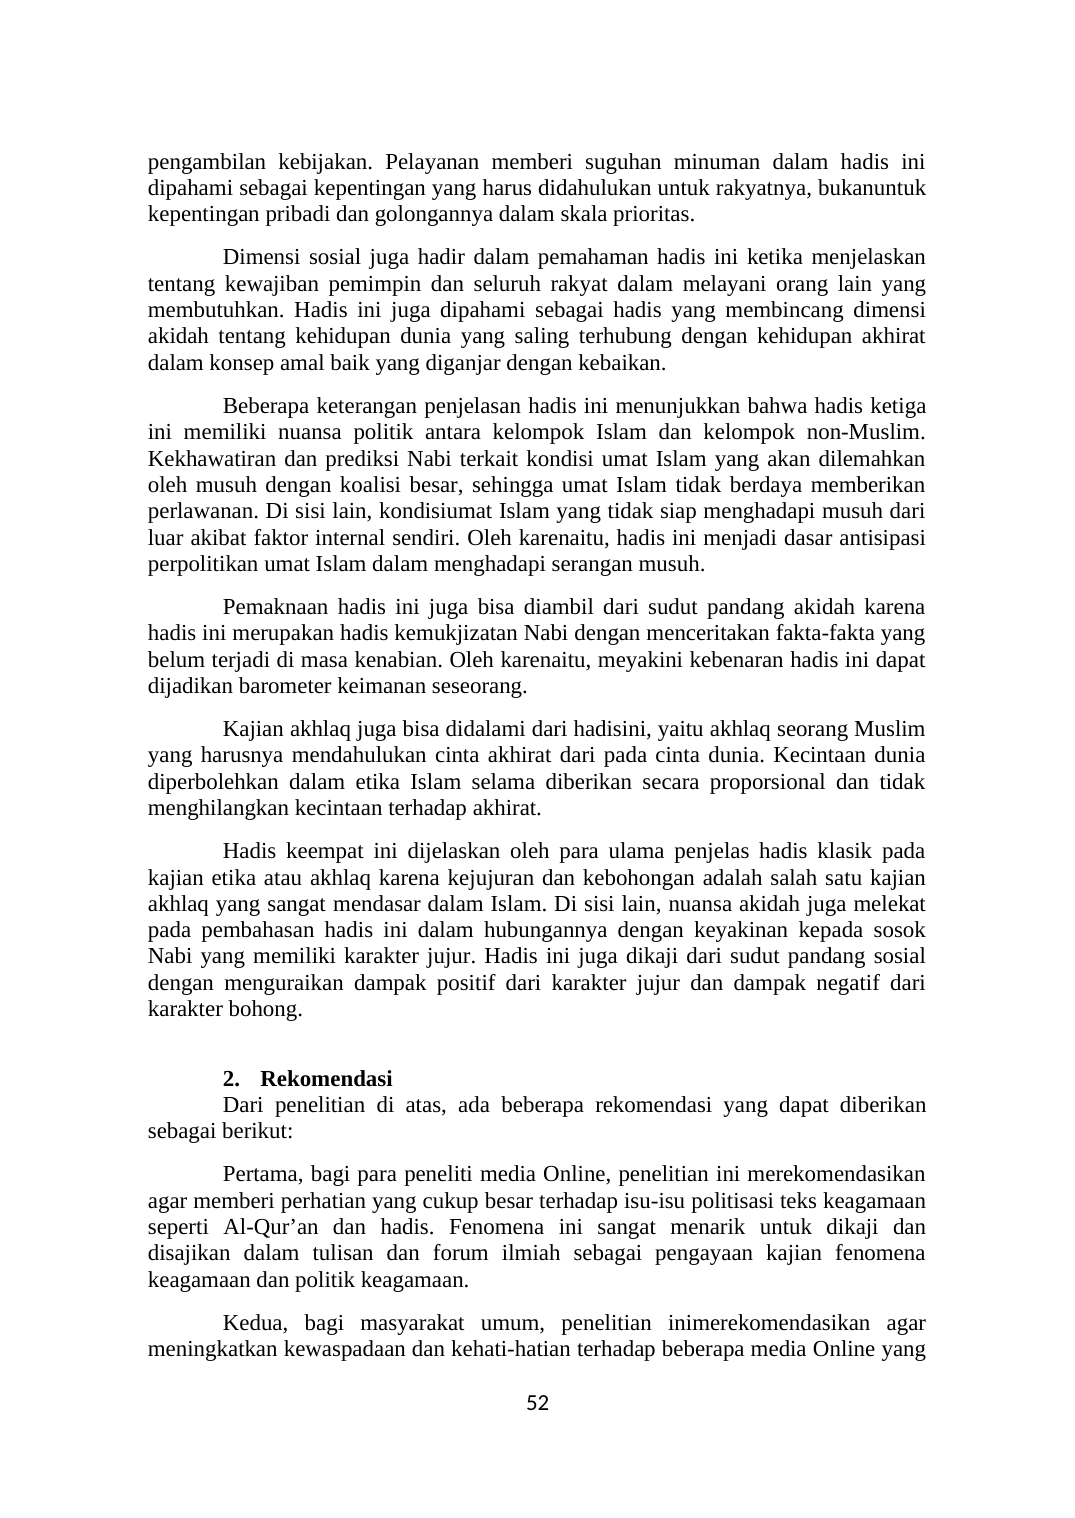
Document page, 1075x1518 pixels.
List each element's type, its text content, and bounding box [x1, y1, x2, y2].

text Dimensi sosial juga hadir dalam pemahaman hadis ini ketika menjelaskan tentang kewajiban pemimpin dan seluruh rakyat dalam melayani orang lain yang membutuhkan. Hadis ini juga dipahami sebagai hadis yang membincang dimensi akidah tentang kehidupan dunia yang saling terhubung dengan kehidupan akhirat dalam konsep amal baik yang diganjar dengan kebaikan. [148, 243, 927, 375]
text Hadis keempat ini dijelaskan oleh para ulama penjelas hadis klasik pada kajian etika atau akhlaq karena kejujuran dan kebohongan adalah salah satu kajian akhlaq yang sangat mendasar dalam Islam. Di sisi lain, nuansa akidah juga melekat pada pembahasan hadis ini dalam hubungannya dengan keyakinan kepada sosok Nabi yang memiliki karakter jujur. Hadis ini juga dikaji dari sudut pandang sosial dengan menguraikan dampak positif dari karakter jujur dan dampak negatif dari karakter bohong. [148, 837, 927, 1022]
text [148, 1309, 927, 1362]
text Kajian akhlaq juga bisa didalami dari hadisini, yaitu akhlaq seorang Muslim yang harusnya mendahulukan cinta akhirat dari pada cinta dunia. Kecintaan dunia diperbolehkan dalam etika Islam selama diberikan secara proporsional dan tidak menghilangkan kecintaan terhadap akhirat. [148, 715, 927, 821]
text Pemaknaan hadis ini juga bisa diambil dari sudut pandang akidah karena hadis ini merupakan hadis kemukjizatan Nabi dengan menceritakan fakta-fakta yang belum terjadi di masa kenabian. Oleh karenaitu, meyakini kebenaran hadis ini dapat dijadikan barometer keimanan seseorang. [148, 593, 927, 698]
text Pertama, bagi para peneliti media Online, penelitian ini merekomendasikan agar memberi perhatian yang cukup besar terhadap isu-isu politisasi teks keagamaan seperti Al-Qur’an dan hadis. Fenomena ini sangat menarik untuk dikaji dan disajikan dalam tulisan dan forum ilmiah sebagai pengayaan kajian fenomena keagamaan dan politik keagamaan. [148, 1160, 927, 1292]
text Beberapa keterangan penjelasan hadis ini menunjukkan bahwa hadis ketiga ini memiliki nuansa politik antara kelompok Islam dan kelompok non-Muslim. Kekhawatiran dan prediksi Nabi terkait kondisi umat Islam yang akan dilemahkan oleh musuh dengan koalisi besar, sehingga umat Islam tidak berdaya memberikan perlawanan. Di sisi lain, kondisiumat Islam yang tidak siap menghadapi musuh dari luar akibat faktor internal sendiri. Oleh karenaitu, hadis ini menjadi dasar antisipasi perpolitikan umat Islam dalam menghadapi serangan musuh. [148, 392, 927, 576]
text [148, 148, 927, 227]
list Rekomendasi [223, 1065, 927, 1091]
text Dari penelitian di atas, ada beberapa rekomendasi yang dapat diberikan sebagai berikut: [148, 1091, 927, 1144]
